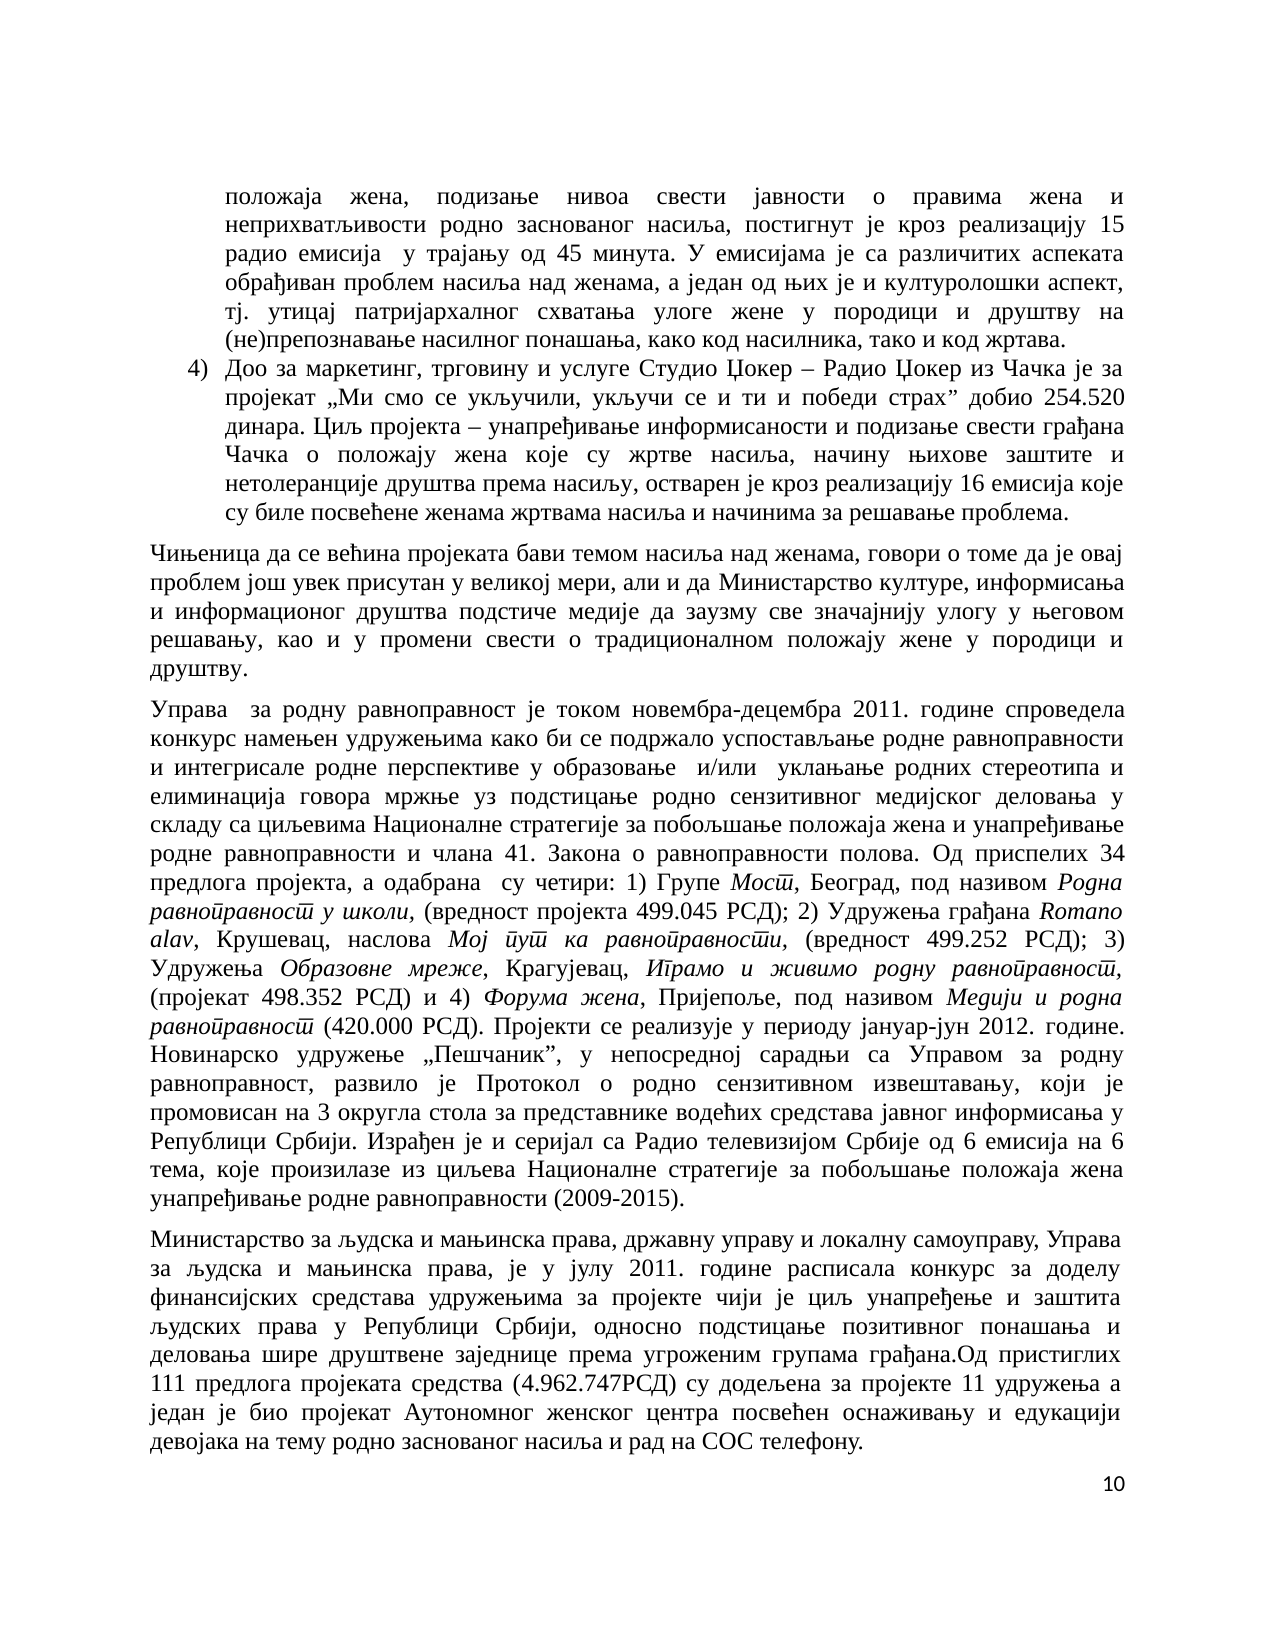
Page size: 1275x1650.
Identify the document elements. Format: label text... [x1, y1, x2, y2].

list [187, 181, 1125, 353]
text Чињеница да се већина пројеката бави темом насиља над женама, говори о томе да је овај проблем још увек присутан у великој мери, али и да Министарство културе, информисања и информационог друштва подстиче медије да заузму све значајнију улогу у његовом решавању, као и у промени свести о традиционалном положају жене у породици и друштву. [150, 538, 1125, 682]
list Доо за маркетинг, трговину и услуге Студио Џокер – Радио Џокер из Чачка је за пројекат „Ми смо се укључили, укључи се и ти и победи страх” добио 254.520 динара. Циљ пројекта – унапређивање информисаности и подизање свести грађана Чачка о положају жена које су жртве насиља, начину њихове заштите и нетолеранције друштва према насиљу, остварен је кроз реализацију 16 емисија које су биле посвећене женама жртвама насиља и начинима за решавање проблема. [187, 353, 1125, 526]
text Министарство за људска и мањинска права, државну управу и локалну самоуправу, Управа за људска и мањинска права, је у јулу 2011. године расписала конкурс за доделу финансијских средстава удружењима за пројекте чији је циљ унапређење и заштита људских права у Републици Србији, односно подстицање позитивног понашања и деловања шире друштвене заједнице према угроженим групама грађана.Од пристиглих 111 предлога пројеката средства (4.962.747РСД) су додељена за пројекте 11 удружења а један је био пројекат Аутономног женског центра посвећен оснаживању и едукацији девојака на тему родно заснованог насиља и рад на СОС телефону. [150, 1224, 1122, 1454]
text Управа за родну равноправност је током новембра-децембра 2011. године спроведела конкурс намењен удружењима како би се подржало успостављање родне равноправности и интегрисале родне перспективе у образовање и/или уклањање родних стереотипа и елиминација говора мржње уз подстицање родно сензитивног медијског деловања у складу са циљевима Националне стратегије за побољшање положаја жена и унапређивање родне равноправности и члана 41. Закона о равноправности полова. Од приспелих 34 предлога пројекта, а одабрана су четири: 1) Групе Мост, Београд, под називом Родна равноправност у школи, (вредност пројекта 499.045 РСД); 2) Удружења грађана Romano alav, Крушевац, наслова Мој пут ка равноправности, (вредност 499.252 РСД); 3) Удружења Образовне мреже, Крагујевац, Играмо и живимо родну равноправност, (пројекат 498.352 РСД) и 4) Форума жена, Пријепоље, под називом Медији и родна равноправност (420.000 РСД). Пројекти се реализује у периоду јануар-јун 2012. године. Новинарско удружење „Пешчаник”, у непосредној сарадњи са Управом за родну равноправност, развило је Протокол о родно сензитивном извештавању, који је промовисан на 3 округла стола за представнике водећих средстава јавног информисања у Републици Србији. Израђен је и серијал са Радио телевизијом Србије од 6 емисија на 6 тема, које произилазе из циљева Националне стратегије за побољшање положаја жена унапређивање родне равноправности (2009-2015). [150, 694, 1125, 1212]
